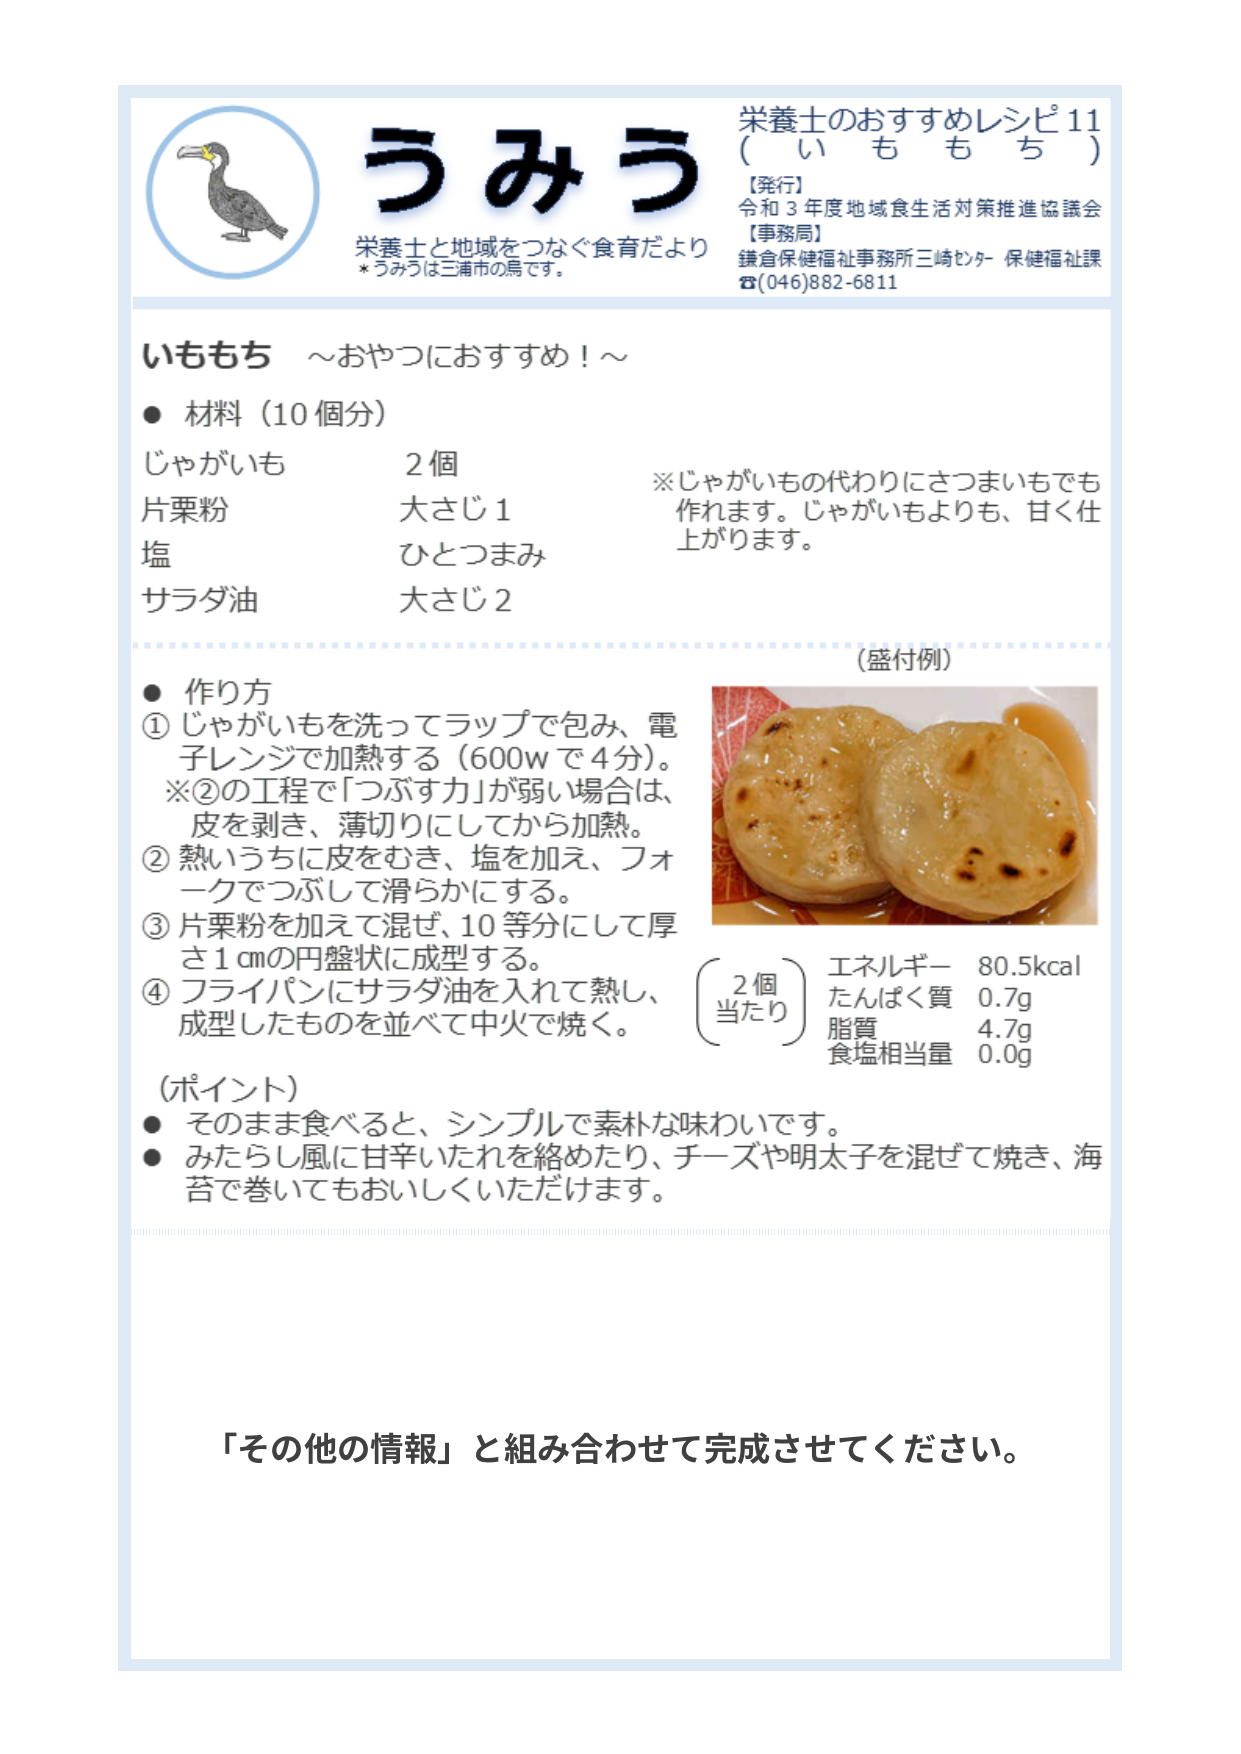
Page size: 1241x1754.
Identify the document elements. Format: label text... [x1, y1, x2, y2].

picture [132, 100, 1111, 1218]
table_cell 「その他の情報」と組み合わせて完成させてください。 [131, 1229, 1110, 1659]
table_header [131, 98, 1110, 1229]
